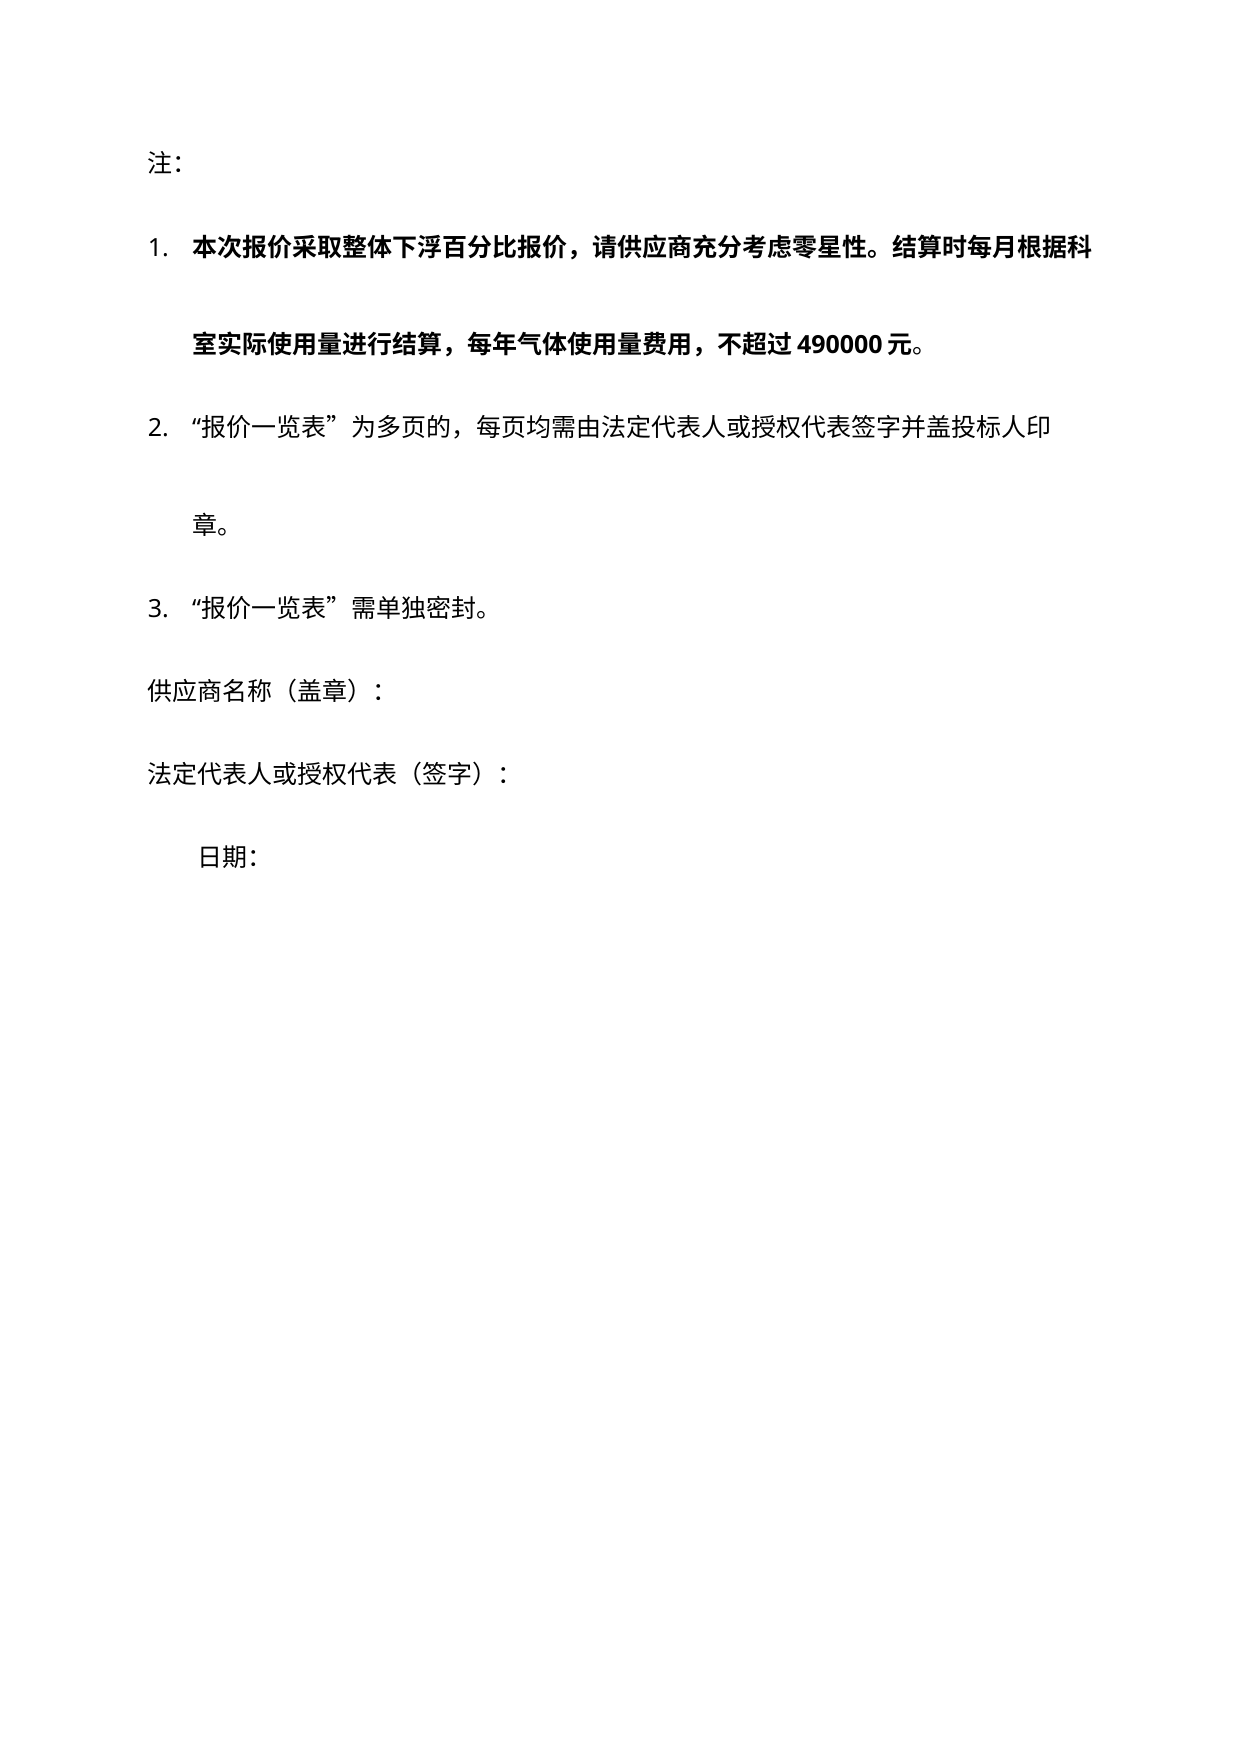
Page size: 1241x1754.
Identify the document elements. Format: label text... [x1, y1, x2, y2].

text 日期： [148, 823, 1093, 888]
text 注： [148, 129, 1093, 194]
list 供应商名称（盖章）： [148, 657, 1093, 722]
list 本次报价采取整体下浮百分比报价，请供应商充分考虑零星性。结算时每月根据科室实际使用量进行结算，每年气体使用量费用，不超过490000元。 [148, 213, 1093, 375]
text 法定代表人或授权代表（签字）： [148, 740, 1093, 805]
list “报价一览表”需单独密封。 [148, 574, 1093, 639]
list “报价一览表”为多页的，每页均需由法定代表人或授权代表签字并盖投标人印章。 [148, 393, 1093, 556]
